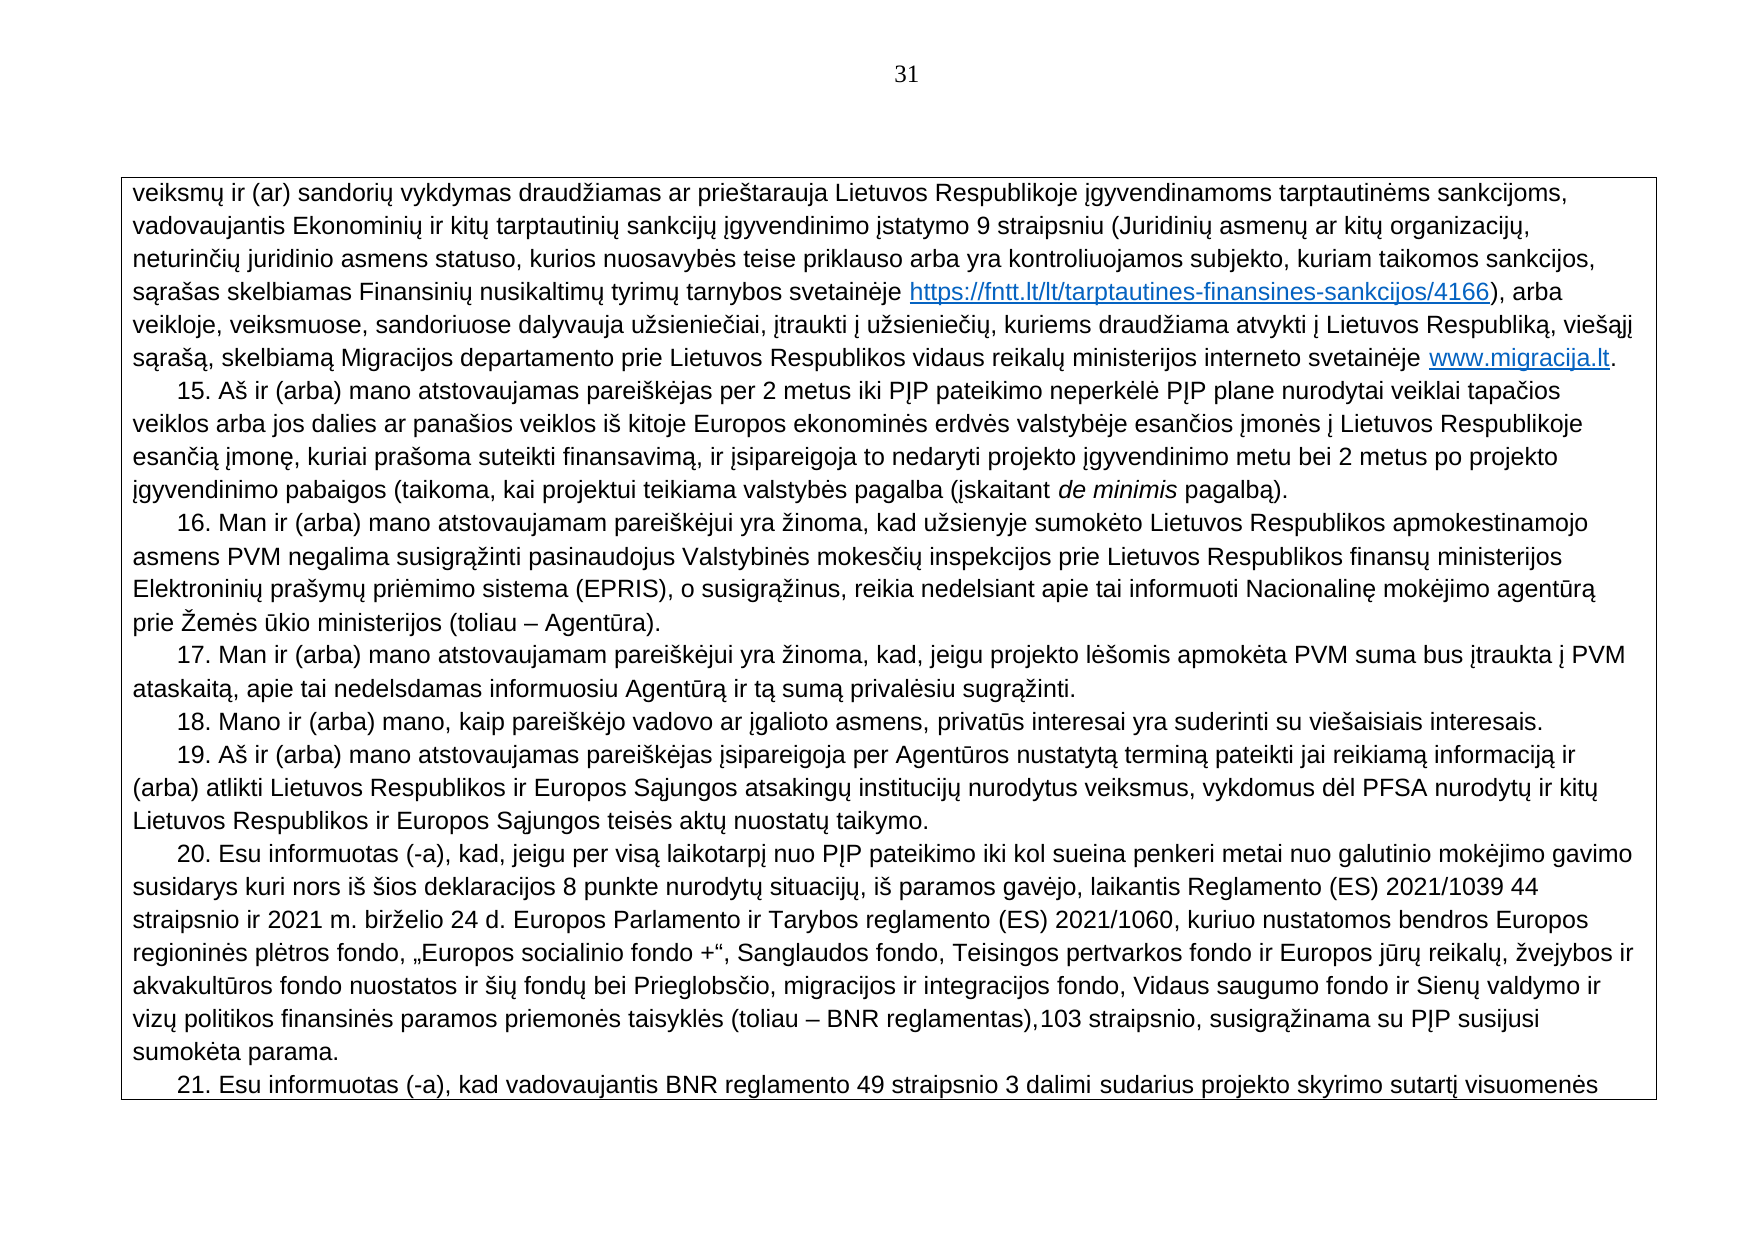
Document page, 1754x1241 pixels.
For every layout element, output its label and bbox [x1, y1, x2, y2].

table_header [122, 178, 1656, 1098]
